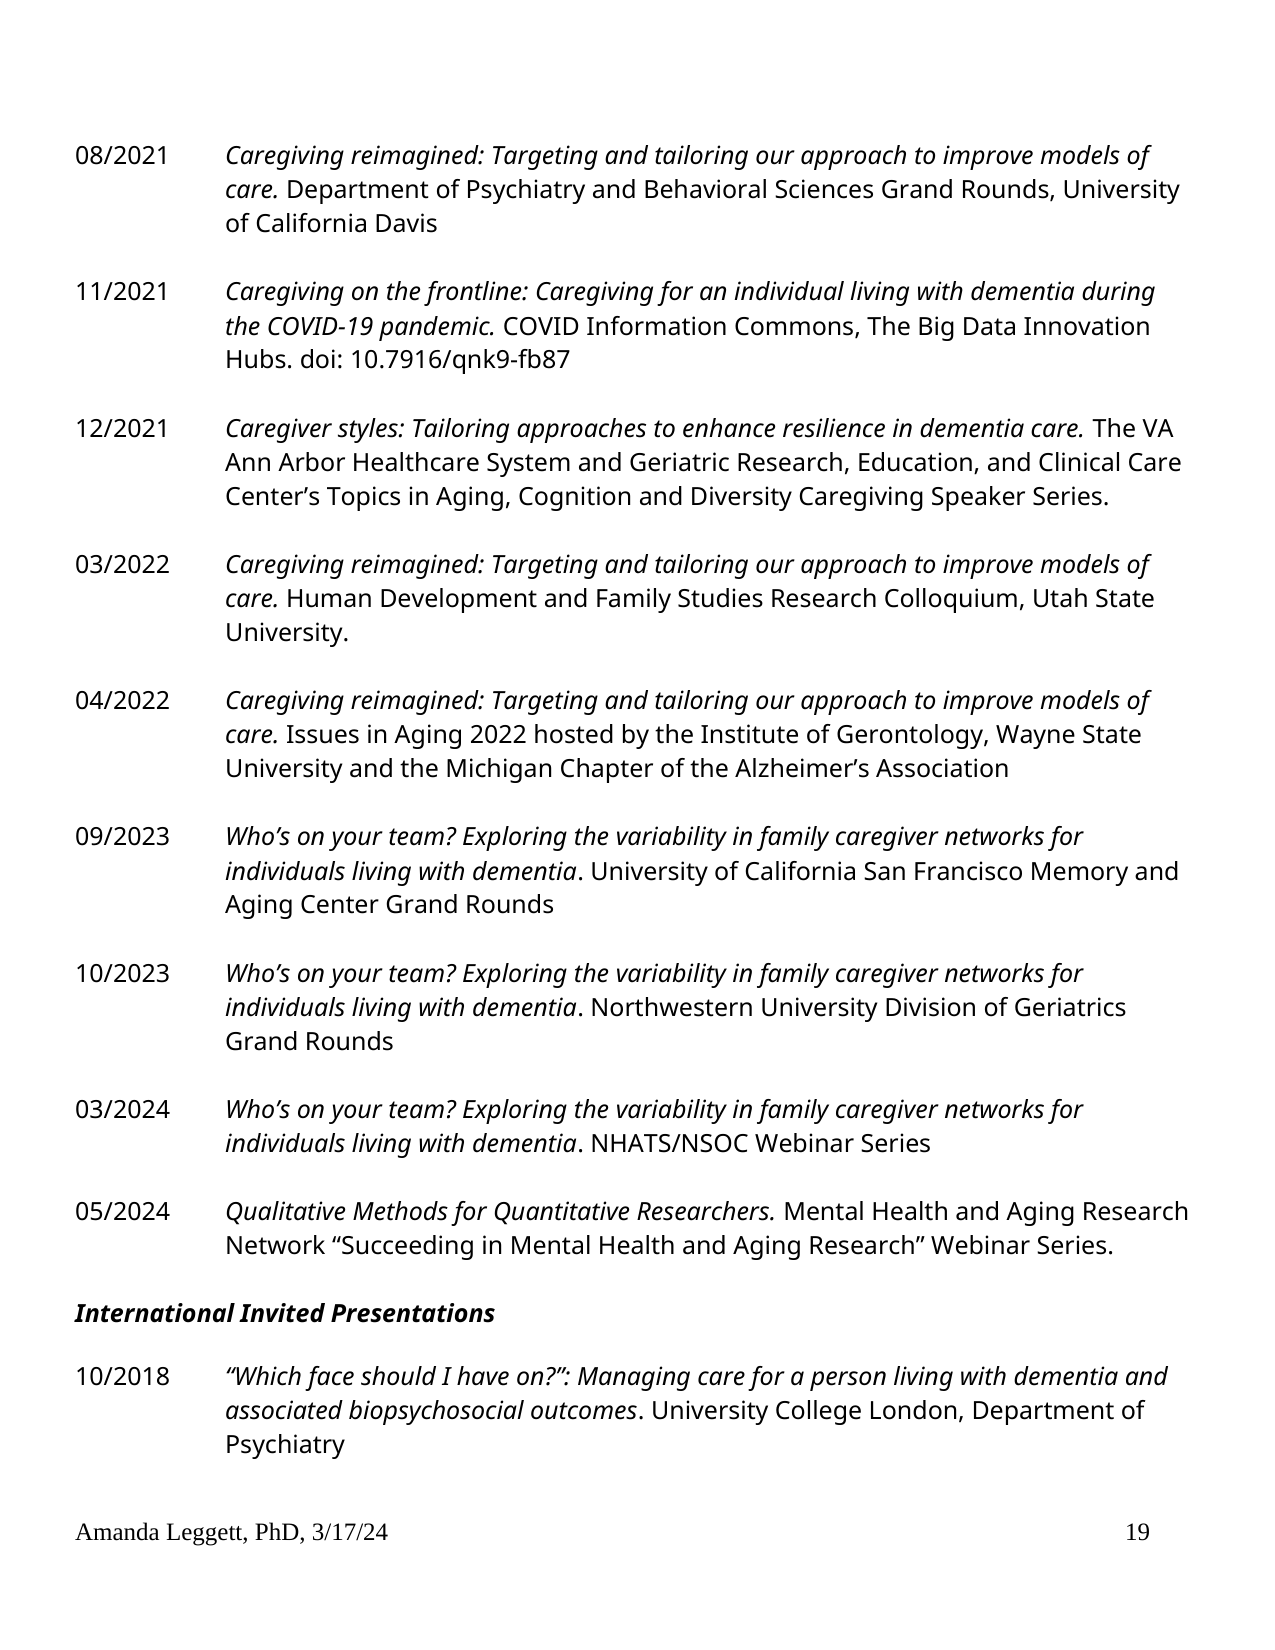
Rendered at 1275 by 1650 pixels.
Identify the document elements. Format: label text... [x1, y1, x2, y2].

text 05/2024 Qualitative Methods for Quantitative Researchers. Mental Health and Aging Research Network “Succeeding in Mental Health and Aging Research” Webinar Series. [75, 1194, 1200, 1262]
text International Invited Presentations [75, 1296, 1200, 1359]
text 10/2018 “Which face should I have on?”: Managing care for a person living with dementia and associated biopsychosocial outcomes. University College London, Department of Psychiatry [75, 1359, 1200, 1461]
text 12/2021 Caregiver styles: Tailoring approaches to enhance resilience in dementia care. The VA Ann Arbor Healthcare System and Geriatric Research, Education, and Clinical Care Center’s Topics in Aging, Cognition and Diversity Caregiving Speaker Series. [75, 410, 1200, 512]
text 03/2024 Who’s on your team? Exploring the variability in family caregiver networks for individuals living with dementia. NHATS/NSOC Webinar Series [75, 1092, 1200, 1160]
text 10/2023 Who’s on your team? Exploring the variability in family caregiver networks for individuals living with dementia. Northwestern University Division of Geriatrics Grand Rounds [75, 955, 1200, 1057]
text 08/2021 Caregiving reimagined: Targeting and tailoring our approach to improve models of care. Department of Psychiatry and Behavioral Sciences Grand Rounds, University of California Davis [75, 138, 1200, 240]
text 03/2022 Caregiving reimagined: Targeting and tailoring our approach to improve models of care. Human Development and Family Studies Research Colloquium, Utah State University. [75, 547, 1200, 649]
text 09/2023 Who’s on your team? Exploring the variability in family caregiver networks for individuals living with dementia. University of California San Francisco Memory and Aging Center Grand Rounds [75, 819, 1200, 921]
text 11/2021 Caregiving on the frontline: Caregiving for an individual living with dementia during the COVID-19 pandemic. COVID Information Commons, The Big Data Innovation Hubs. doi: 10.7916/qnk9-fb87 [75, 274, 1200, 376]
text 04/2022 Caregiving reimagined: Targeting and tailoring our approach to improve models of care. Issues in Aging 2022 hosted by the Institute of Gerontology, Wayne State University and the Michigan Chapter of the Alzheimer’s Association [75, 683, 1200, 785]
